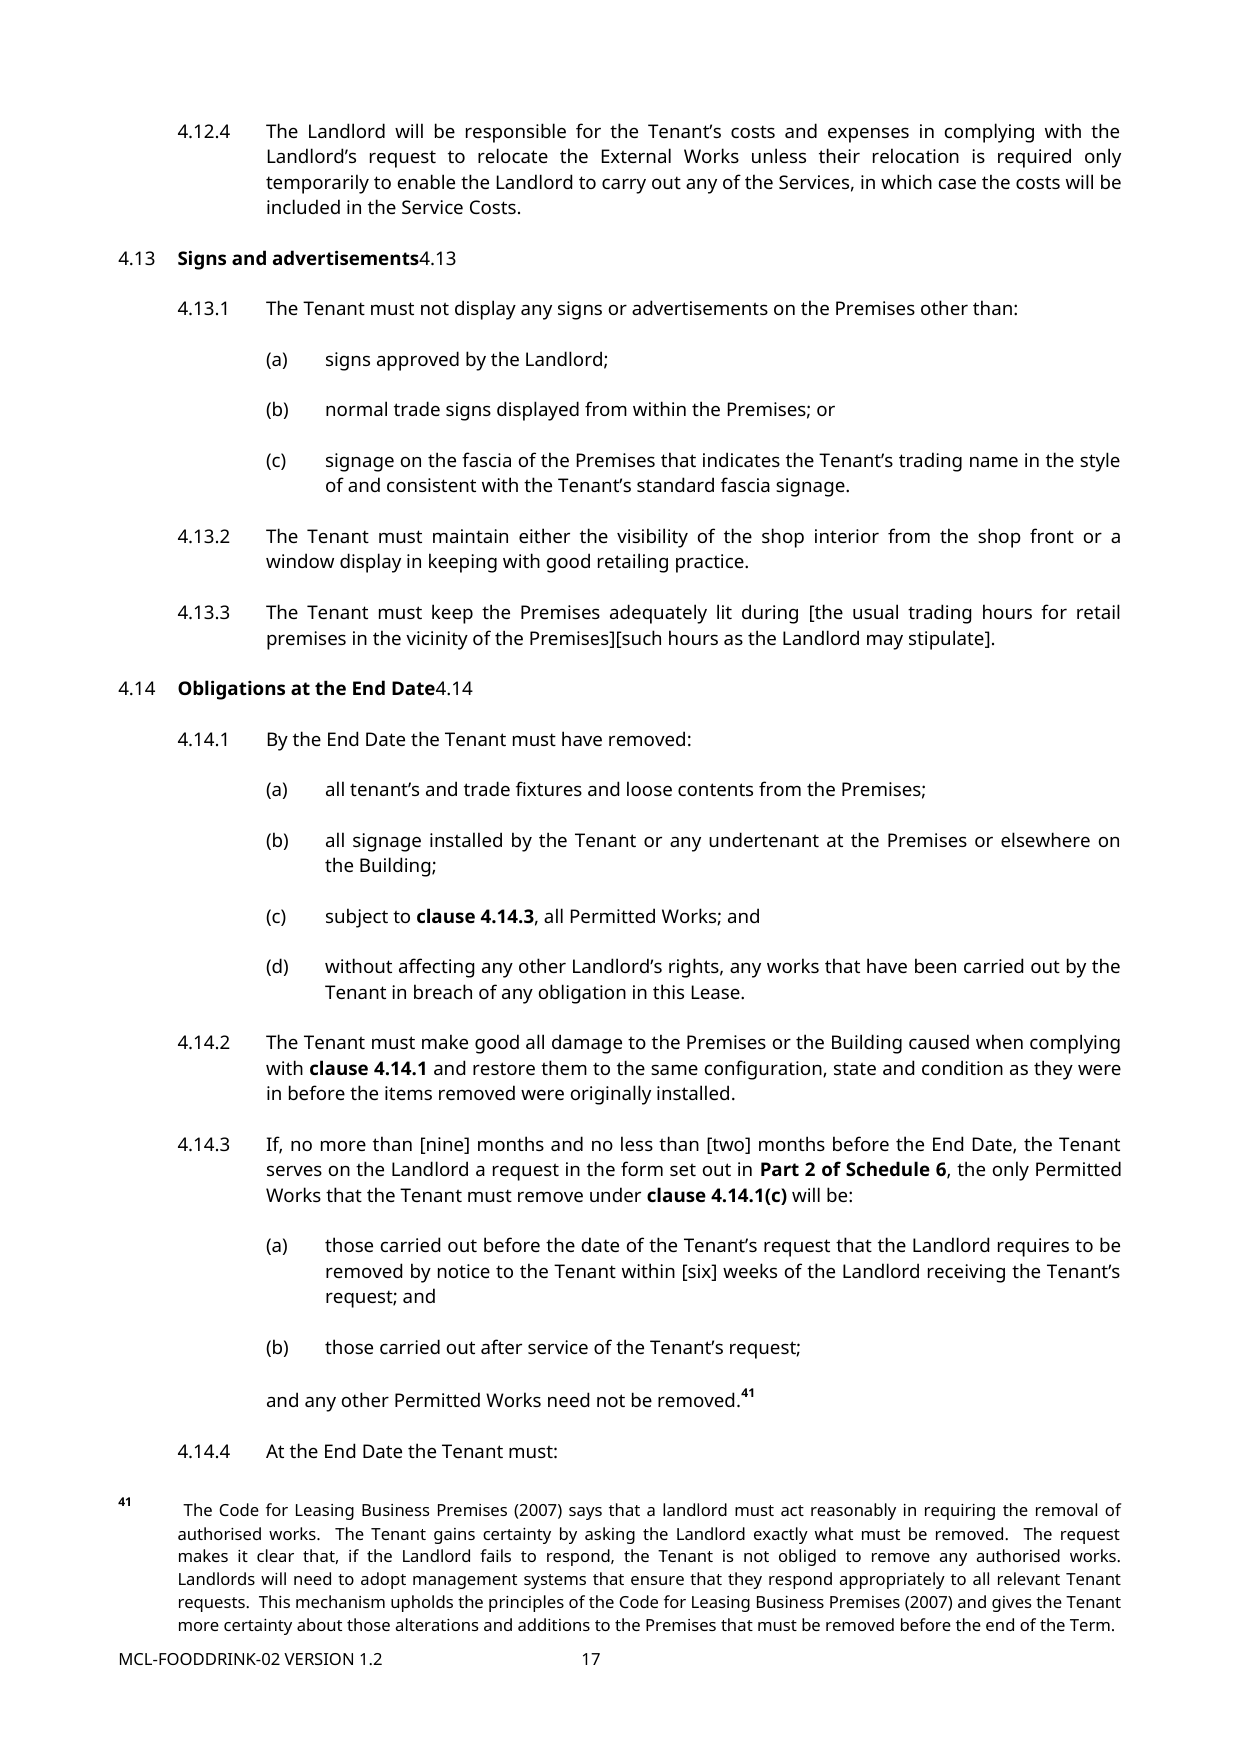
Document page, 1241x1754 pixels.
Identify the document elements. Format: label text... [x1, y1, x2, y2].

text and any other Permitted Works need not be removed. [266, 1385, 1122, 1413]
text subject to clause 4.14.3, all Permitted Works; and [266, 903, 1122, 928]
text normal trade signs displayed from within the Premises; or [266, 397, 1122, 422]
text By the End Date the Tenant must have removed: [177, 726, 1122, 751]
text without affecting any other Landlord’s rights, any works that have been carried out by the Tenant in breach of any obligation in this Lease. [266, 953, 1122, 1004]
text If, no more than [nine] months and no less than [two] months before the End Date, the Tenant serves on the Landlord a request in the form set out in Part 2 of Schedule 6, the only Permitted Works that the Tenant must remove under clause 4.14.1(c) will be: [177, 1131, 1122, 1208]
text The Tenant must make good all damage to the Premises or the Building caused when complying with clause 4.14.1 and restore them to the same configuration, state and condition as they were in before the items removed were originally installed. [177, 1029, 1122, 1106]
text signage on the fascia of the Premises that indicates the Tenant’s trading name in the style of and consistent with the Tenant’s standard fascia signage. [266, 447, 1122, 498]
text The Landlord will be responsible for the Tenant’s costs and expenses in complying with the Landlord’s request to relocate the External Works unless their relocation is required only temporarily to enable the Landlord to carry out any of the Services, in which case the costs will be included in the Service Costs. [177, 118, 1122, 220]
text those carried out before the date of the Tenant’s request that the Landlord requires to be removed by notice to the Tenant within [six] weeks of the Landlord receiving the Tenant’s request; and [266, 1233, 1122, 1309]
text those carried out after service of the Tenant’s request; [266, 1334, 1122, 1360]
text The Tenant must not display any signs or advertisements on the Premises other than: [177, 296, 1122, 321]
text The Tenant must maintain either the visibility of the shop interior from the shop front or a window display in keeping with good retailing practice. [177, 523, 1122, 574]
text The Tenant must keep the Premises adequately lit during [the usual trading hours for retail premises in the vicinity of the Premises][such hours as the Landlord may stipulate]. [177, 599, 1122, 650]
text signs approved by the Landlord; [266, 346, 1122, 372]
text all tenant’s and trade fixtures and loose contents from the Premises; [266, 776, 1122, 802]
text all signage installed by the Tenant or any undertenant at the Premises or elsewhere on the Building; [266, 827, 1122, 878]
text At the End Date the Tenant must: [177, 1438, 1122, 1464]
